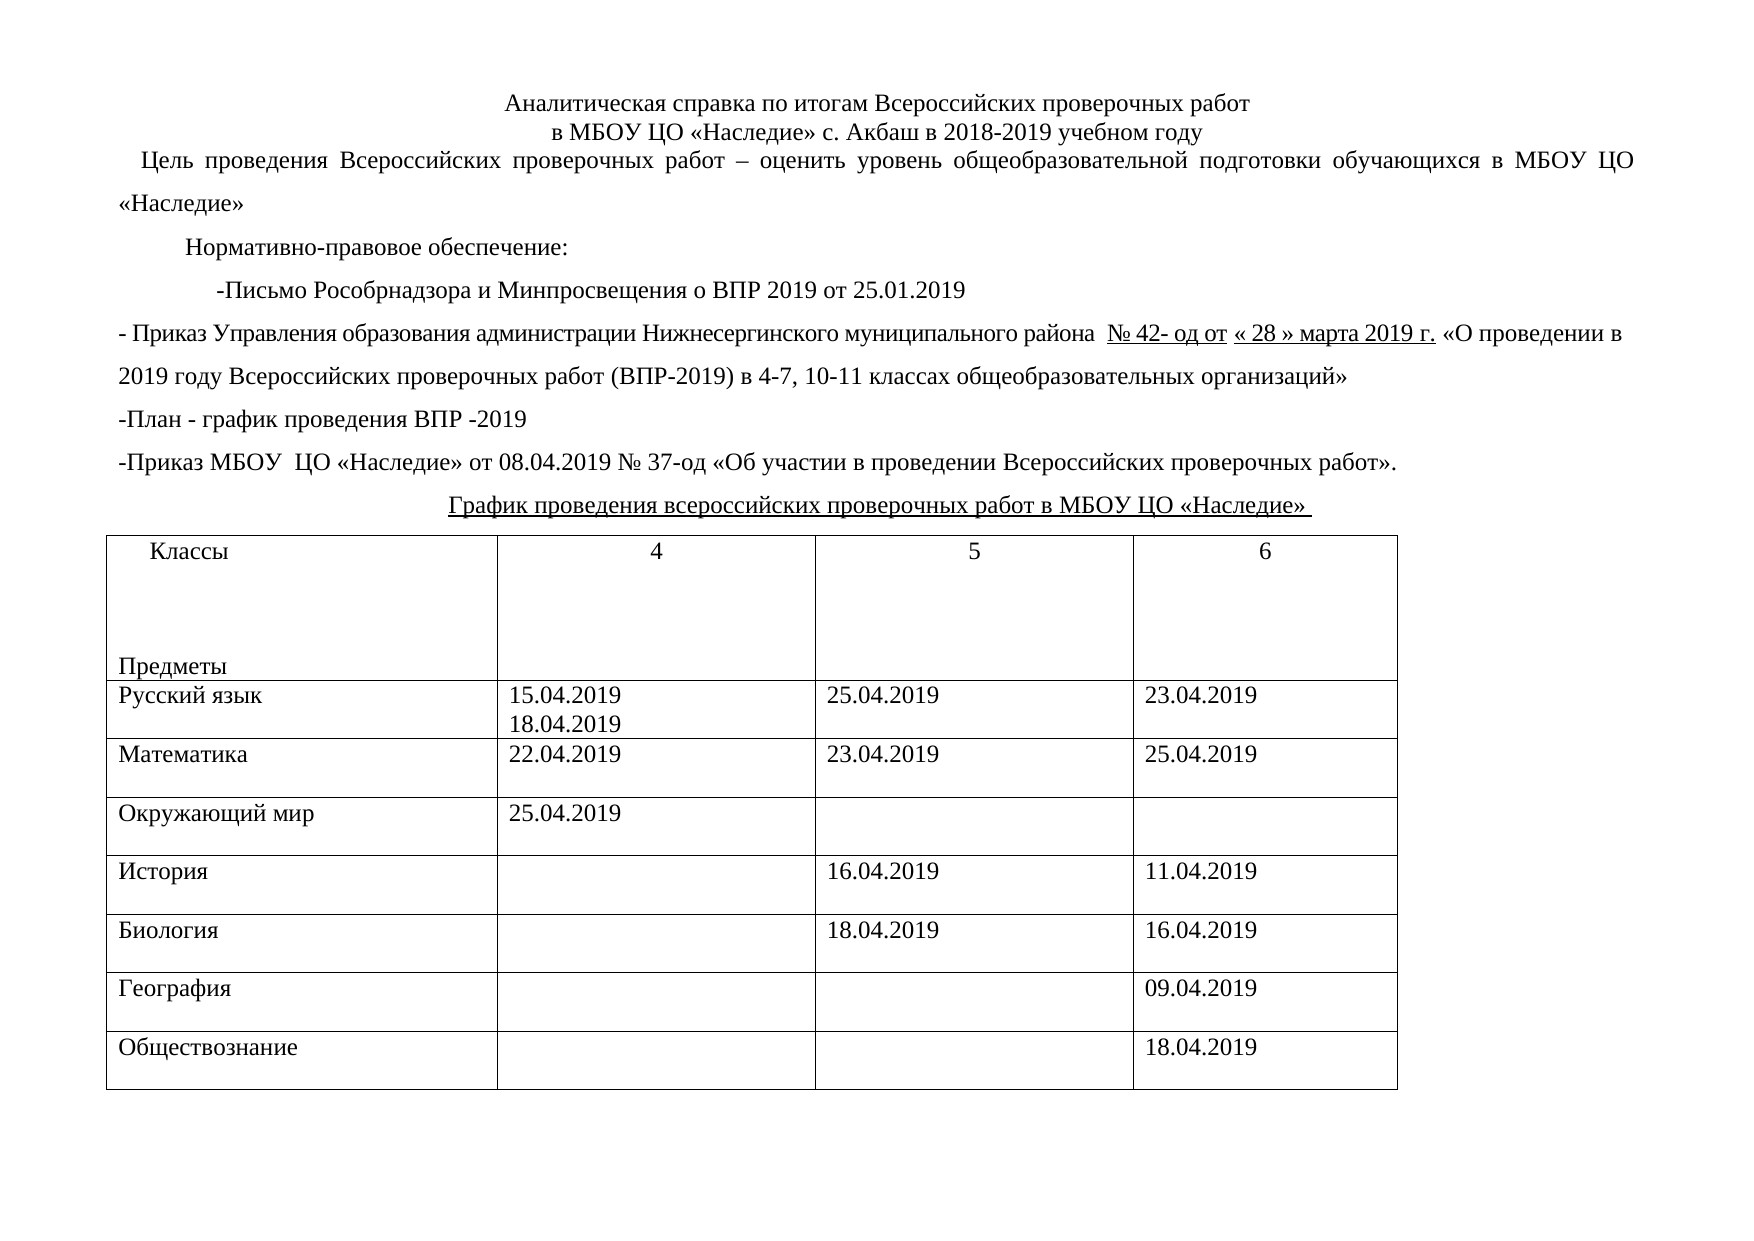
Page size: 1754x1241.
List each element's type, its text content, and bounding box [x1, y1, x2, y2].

table_cell 25.04.2019 [1134, 739, 1397, 797]
table_cell 11.04.2019 [1134, 856, 1397, 914]
text График проведения всероссийских проверочных работ в МБОУ ЦО «Наследие» [118, 490, 1636, 519]
table_cell [816, 1032, 1133, 1089]
text - Приказ Управления образования администрации Нижнесергинского муниципального района № 42- од от « 28 » марта . «О проведении в 2019 году Всероссийских проверочных работ (ВПР-2019) в 4-7, 10-11 классах общеобразовательных организаций» [118, 318, 1636, 390]
table_cell 23.04.2019 [1134, 681, 1397, 738]
table_cell 16.04.2019 [816, 856, 1133, 914]
table_cell [816, 798, 1133, 855]
table_cell [498, 856, 815, 914]
table_cell 23.04.2019 [816, 739, 1133, 797]
table_header 4 [498, 536, 815, 679]
table_cell 09.04.2019 [1134, 973, 1397, 1031]
text -План - график проведения ВПР -2019 [118, 404, 1636, 433]
table_cell [498, 915, 815, 972]
text -Приказ МБОУ ЦО «Наследие» от 08.04.2019 № 37-од «Об участии в проведении Всероссийских проверочных работ». [118, 447, 1636, 476]
table_cell 18.04.2019 [816, 915, 1133, 972]
table_header 6 [1134, 536, 1397, 679]
table_cell Окружающий мир [107, 798, 497, 855]
table_header Классы Предметы [107, 536, 497, 679]
table_cell Математика [107, 739, 497, 797]
table_cell 25.04.2019 [816, 681, 1133, 738]
subtitle Нормативно-правовое обеспечение: -Письмо Рособрнадзора и Минпросвещения о ВПР 2019 от 25.01.2019 [179, 232, 1636, 303]
table_cell Биология [107, 915, 497, 972]
table_cell География [107, 973, 497, 1031]
text Аналитическая справка по итогам Всероссийских проверочных работ [118, 88, 1636, 117]
table_cell [1134, 798, 1397, 855]
table_cell История [107, 856, 497, 914]
table_header 5 [816, 536, 1133, 679]
table_cell [816, 973, 1133, 1031]
table_cell 18.04.2019 [1134, 1032, 1397, 1089]
table_cell 22.04.2019 [498, 739, 815, 797]
table_cell [498, 1032, 815, 1089]
table_cell [498, 973, 815, 1031]
table_cell 16.04.2019 [1134, 915, 1397, 972]
table_cell 25.04.2019 [498, 798, 815, 855]
table_cell 15.04.2019 18.04.2019 [498, 681, 815, 738]
text в МБОУ ЦО «Наследие» с. Акбаш в 2018-2019 учебном году [118, 117, 1636, 145]
table_cell Русский язык [107, 681, 497, 738]
text Цель проведения Всероссийских проверочных работ – оценить уровень общеобразовательной подготовки обучающихся в МБОУ ЦО «Наследие» [118, 145, 1636, 217]
table_cell Обществознание [107, 1032, 497, 1089]
